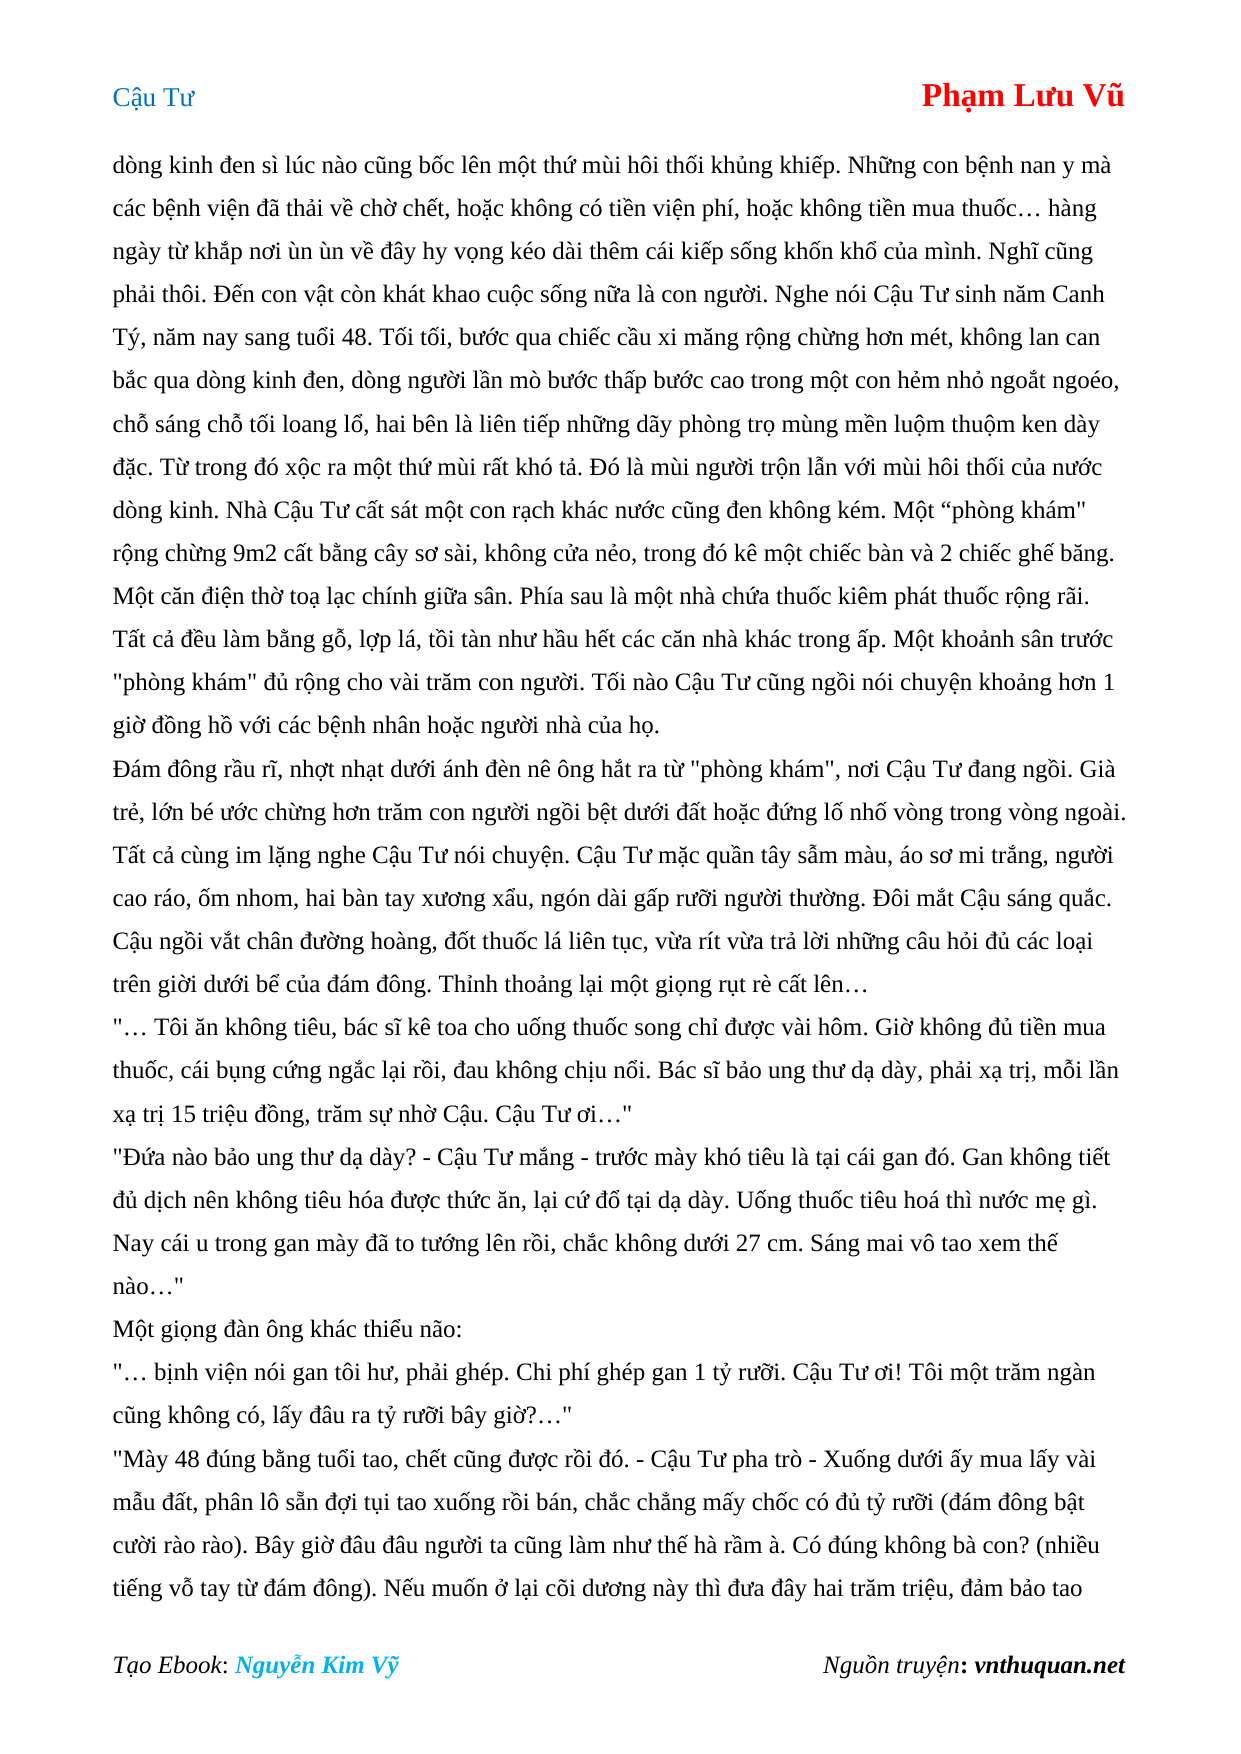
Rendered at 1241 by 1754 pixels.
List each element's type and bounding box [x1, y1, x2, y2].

text [112, 150, 1128, 1602]
